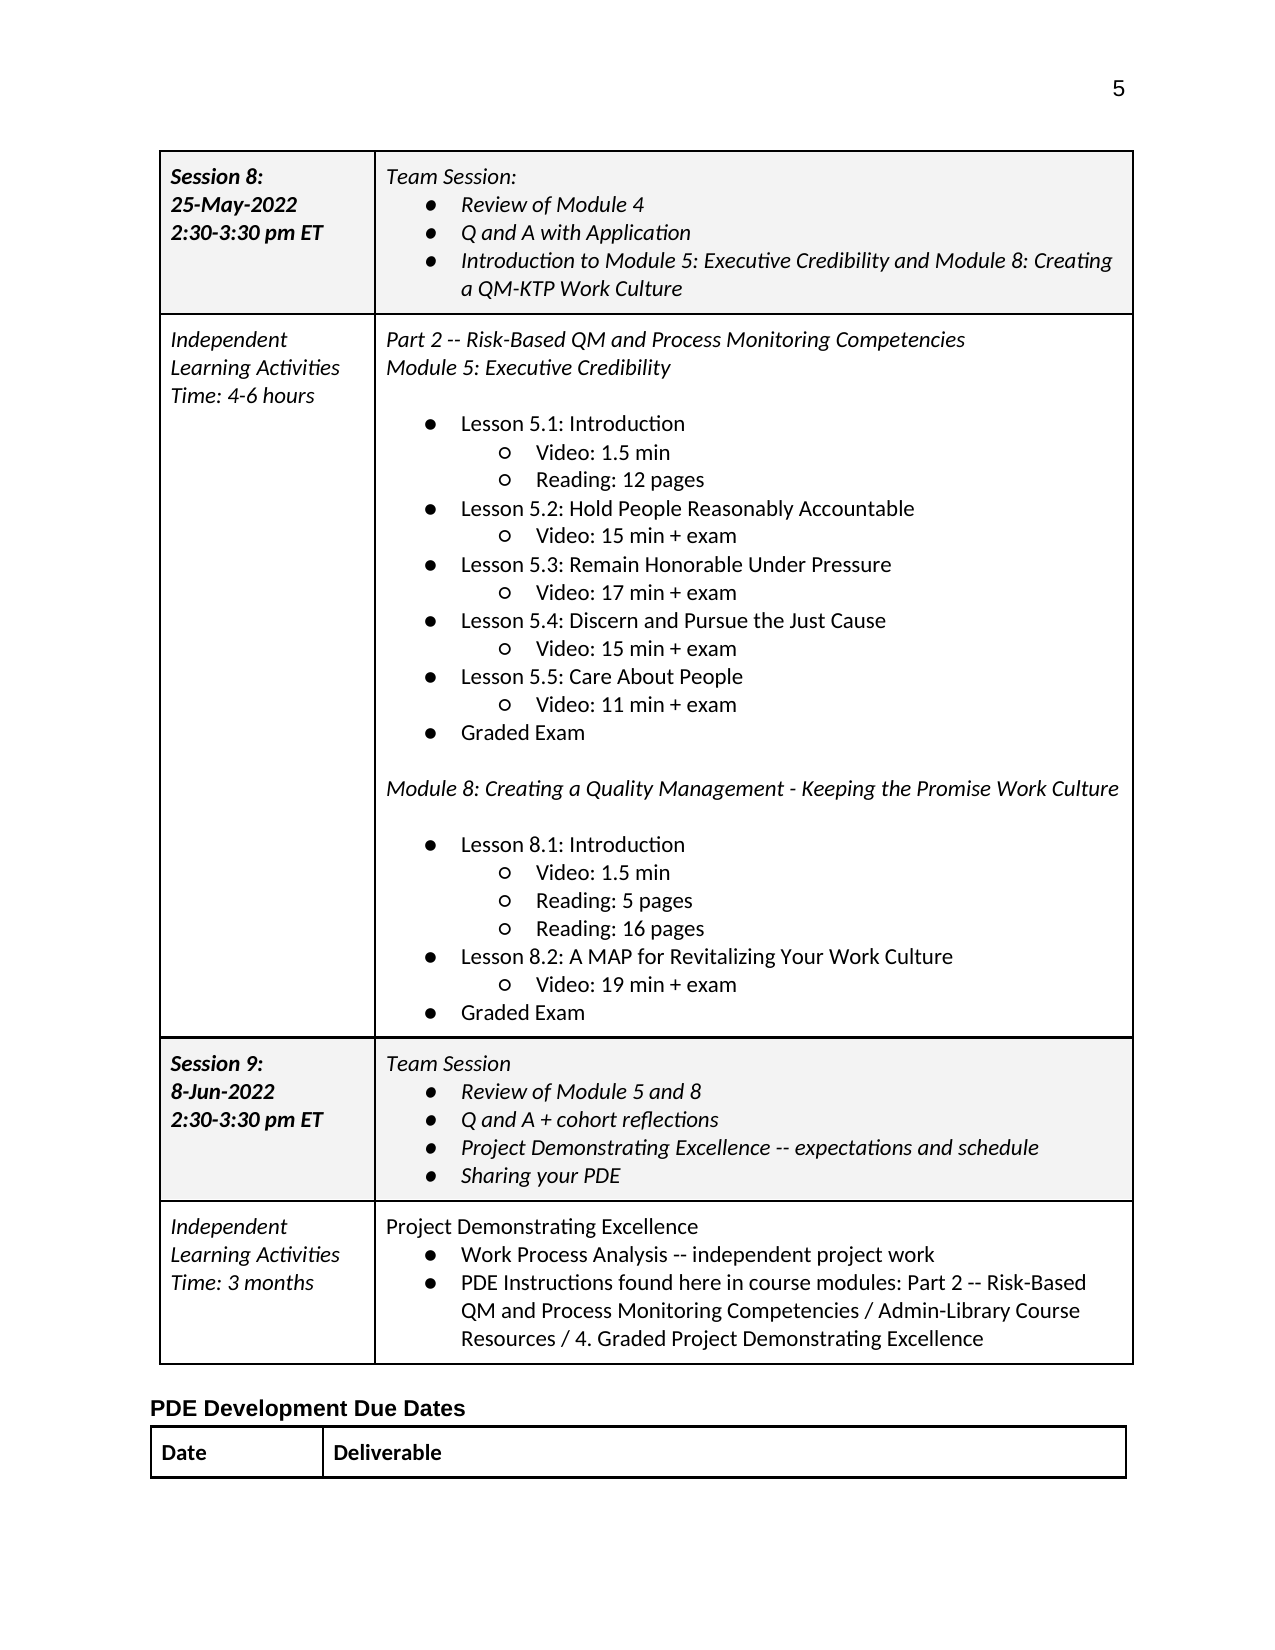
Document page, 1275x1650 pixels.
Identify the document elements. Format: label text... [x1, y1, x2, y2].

table_cell Independent Learning Activities Time: 3 months [161, 1202, 374, 1362]
table_cell Project Demonstrating Excellence Work Process Analysis -- independent project work PDE Instructions found here in course modules: Part 2 -- Risk-Based QM and Process Monitoring Competencies / Admin-Library Course Resources / 4. Graded Project Demonstrating Excellence [376, 1202, 1132, 1362]
table_cell Independent Learning Activities Time: 4-6 hours [161, 315, 374, 1036]
table_cell Session 9: 8-Jun-2022 2:30-3:30 pm ET [161, 1039, 374, 1199]
text PDE Development Due Dates [150, 1395, 1125, 1422]
table_header Deliverable [324, 1428, 1125, 1476]
table_cell Team Session Review of Module 5 and 8 Q and A + cohort reflections Project Demonstrating Excellence -- expectations and schedule Sharing your PDE [376, 1039, 1132, 1199]
table_cell Team Session: Review of Module 4 Q and A with Application Introduction to Module 5: Executive Credibility and Module 8: Creating a QM-KTP Work Culture [376, 152, 1132, 313]
table_cell Session 8: 25-May-2022 2:30-3:30 pm ET [161, 152, 374, 313]
table_cell Part 2 -- Risk-Based QM and Process Monitoring Competencies Module 5: Executive Credibility Lesson 5.1: Introduction Video: 1.5 min Reading: 12 pages Lesson 5.2: Hold People Reasonably Accountable Video: 15 min + exam Lesson 5.3: Remain Honorable Under Pressure Video: 17 min + exam Lesson 5.4: Discern and Pursue the Just Cause Video: 15 min + exam Lesson 5.5: Care About People Video: 11 min + exam Graded Exam Module 8: Creating a Quality Management - Keeping the Promise Work Culture Lesson 8.1: Introduction Video: 1.5 min Reading: 5 pages Reading: 16 pages Lesson 8.2: A MAP for Revitalizing Your Work Culture Video: 19 min + exam Graded Exam [376, 315, 1132, 1036]
table_header Date [152, 1428, 322, 1476]
